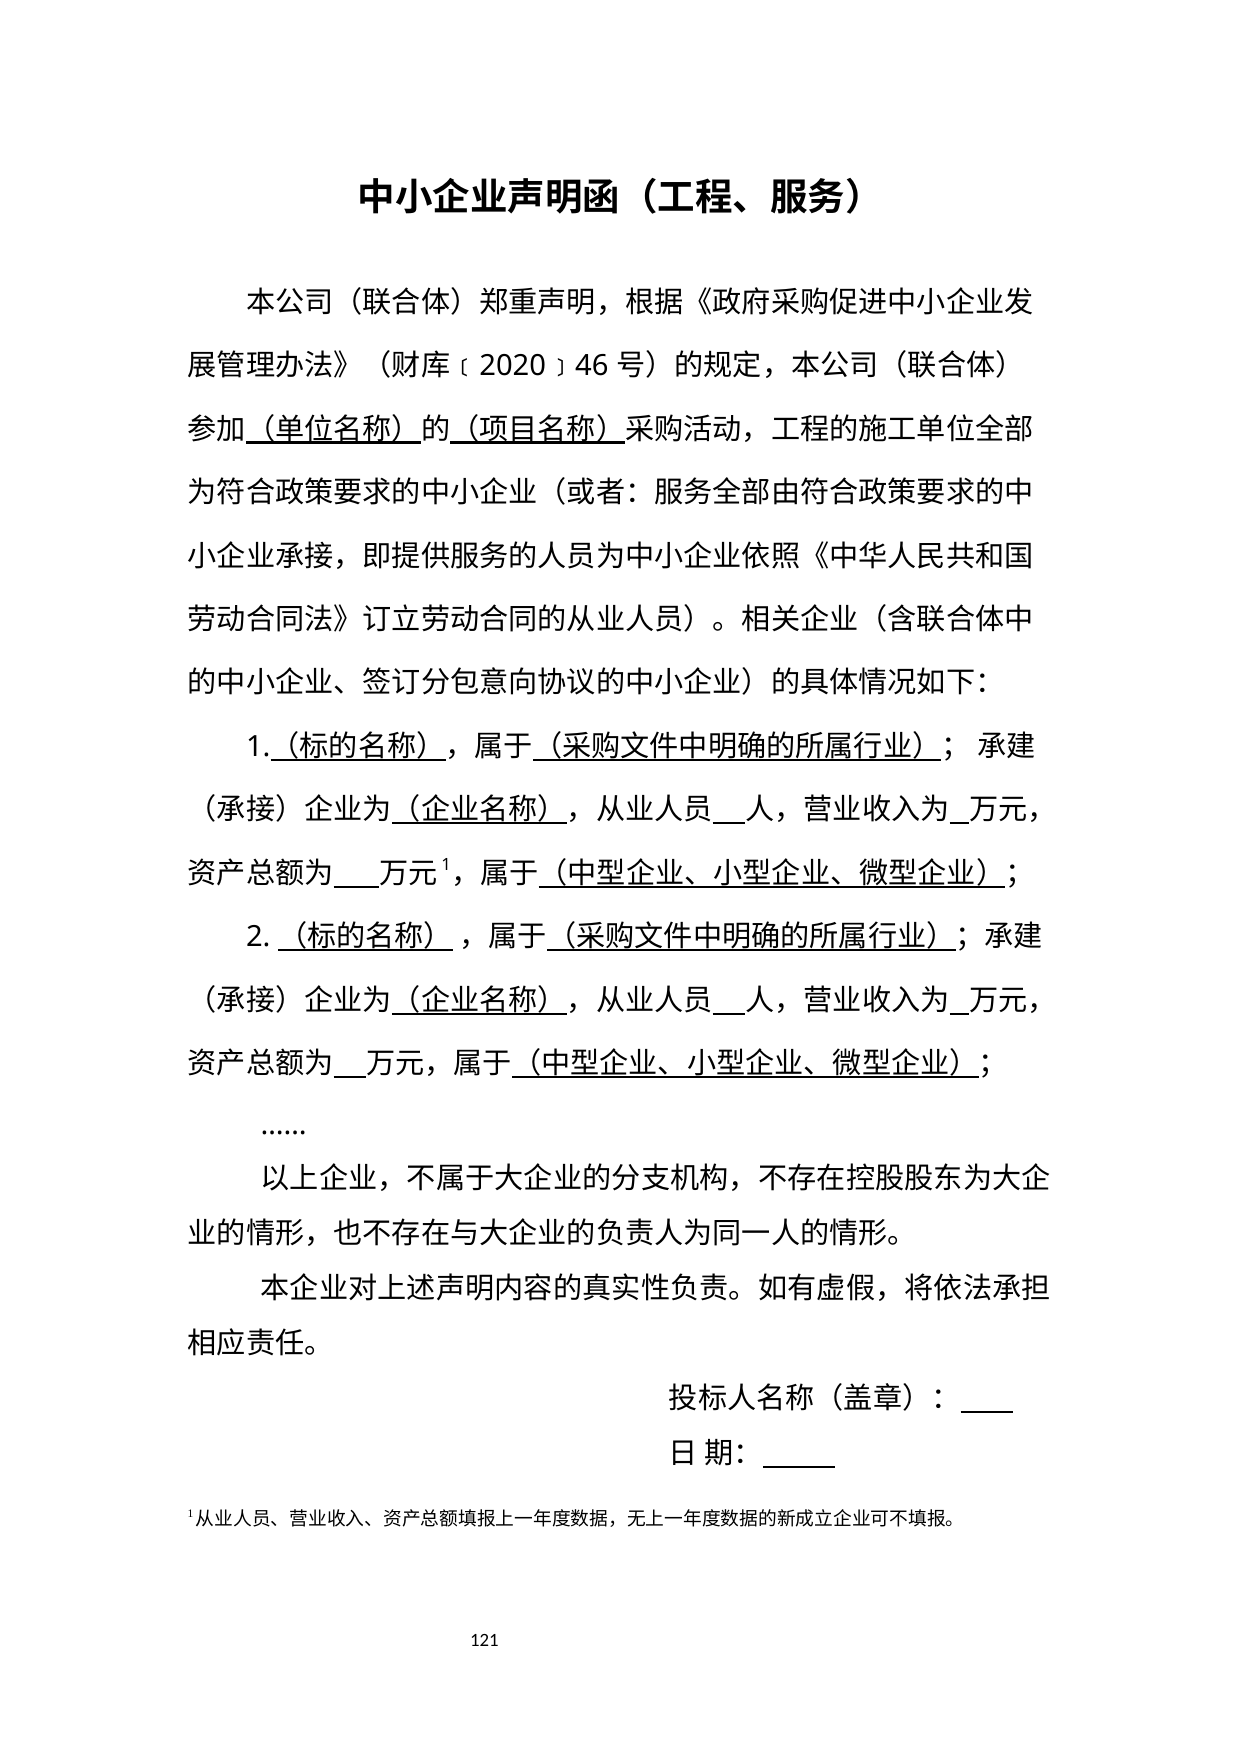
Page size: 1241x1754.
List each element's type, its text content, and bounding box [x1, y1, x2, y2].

text 2. （标的名称） ，属于（采购文件中明确的所属行业）；承建（承接）企业为（企业名称），从业人员 人，营业收入为 万元，资产总额为 万元，属于（中型企业、小型企业、微型企业）； [187, 913, 1053, 1082]
text 1.（标的名称），属于（采购文件中明确的所属行业）； 承建（承接）企业为（企业名称），从业人员 人，营业收入为 万元，资产总额为 万元 1，属于（中型企业、小型企业、微型企业）； [187, 722, 1053, 892]
text 本公司（联合体）郑重声明，根据《政府采购促进中小企业发展管理办法》（财库﹝2020﹞46 号）的规定，本公司（联合体）参加（单位名称）的（项目名称）采购活动，工程的施工单位全部为符合政策要求的中小企业（或者：服务全部由符合政策要求的中小企业承接，即提供服务的人员为中小企业依照《中华人民共和国劳动合同法》订立劳动合同的从业人员）。相关企业（含联合体中的中小企业、签订分包意向协议的中小企业）的具体情况如下： [187, 278, 1053, 701]
text 投标人名称（盖章）： [187, 1374, 1053, 1417]
text 以上企业，不属于大企业的分支机构，不存在控股股东为大企业的情形，也不存在与大企业的负责人为同一人的情形。 [187, 1155, 1053, 1252]
text …… [187, 1103, 1053, 1143]
text 本企业对上述声明内容的真实性负责。如有虚假，将依法承担相应责任。 [187, 1265, 1053, 1362]
text 1从业人员、营业收入、资产总额填报上一年度数据，无上一年度数据的新成立企业可不填报。 [187, 1501, 1053, 1533]
text 日 期： [187, 1429, 1053, 1472]
text 中小企业声明函（工程、服务） [187, 167, 1053, 221]
